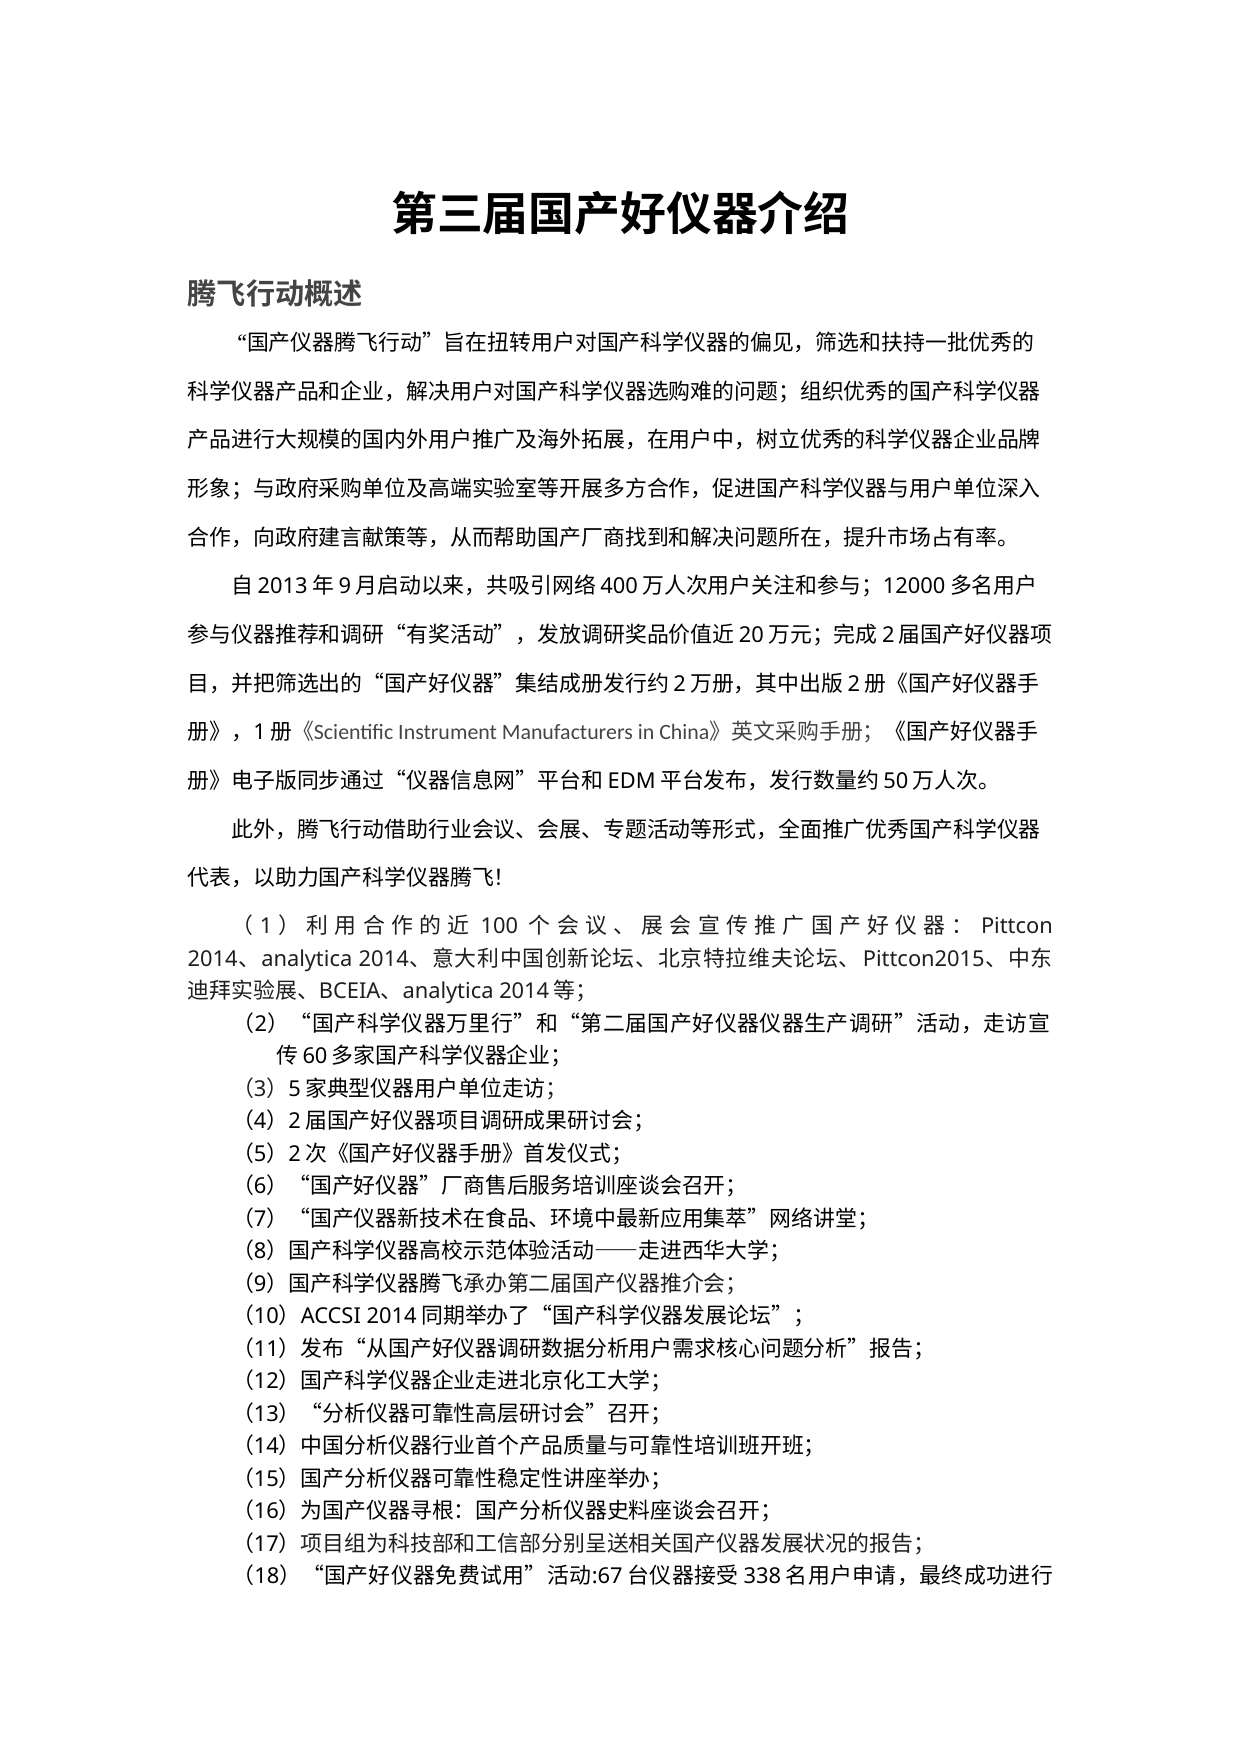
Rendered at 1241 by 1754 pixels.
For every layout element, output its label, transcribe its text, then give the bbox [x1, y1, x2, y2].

text 此外，腾飞行动借助行业会议、会展、专题活动等形式，全面推广优秀国产科学仪器代表，以助力国产科学仪器腾飞！ [187, 811, 1053, 892]
text （7）“国产仪器新技术在食品、环境中最新应用集萃”网络讲堂； [232, 1201, 1053, 1233]
text （9）国产科学仪器腾飞承办第二届国产仪器推介会； [232, 1266, 1053, 1298]
text （4）2届国产好仪器项目调研成果研讨会； [232, 1103, 1053, 1136]
text （14）中国分析仪器行业首个产品质量与可靠性培训班开班； [232, 1428, 1053, 1461]
text （1）利用合作的近100个会议、展会宣传推广国产好仪器：Pittcon 2014、analytica 2014、意大利中国创新论坛、北京特拉维夫论坛、Pittcon2015、中东迪拜实验展、BCEIA、analytica 2014等； [187, 908, 1053, 1006]
text （12）国产科学仪器企业走进北京化工大学； [232, 1363, 1053, 1396]
text 第三届国产好仪器介绍 [187, 162, 1053, 259]
text 自2013年9月启动以来，共吸引网络400万人次用户关注和参与；12000多名用户参与仪器推荐和调研“有奖活动”，发放调研奖品价值近20万元；完成2届国产好仪器项目，并把筛选出的“国产好仪器”集结成册发行约2万册，其中出版2册《国产好仪器手册》，1册《Scientific Instrument Manufacturers in China》英文采购手册；《国产好仪器手册》电子版同步通过“仪器信息网”平台和EDM平台发布，发行数量约50万人次。 [187, 568, 1053, 795]
text （2）“国产科学仪器万里行”和“第二届国产好仪器仪器生产调研”活动，走访宣传60多家国产科学仪器企业； [232, 1006, 1053, 1071]
text （11）发布“从国产好仪器调研数据分析用户需求核心问题分析”报告； [232, 1331, 1053, 1363]
text （13）“分析仪器可靠性高层研讨会”召开； [232, 1396, 1053, 1428]
text 腾飞行动概述 [187, 259, 1053, 324]
text （5）2次《国产好仪器手册》首发仪式； [232, 1136, 1053, 1168]
text （16）为国产仪器寻根：国产分析仪器史料座谈会召开； [232, 1493, 1053, 1526]
text （10）ACCSI 2014同期举办了“国产科学仪器发展论坛”； [232, 1298, 1053, 1331]
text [232, 1558, 1053, 1591]
text “国产仪器腾飞行动”旨在扭转用户对国产科学仪器的偏见，筛选和扶持一批优秀的科学仪器产品和企业，解决用户对国产科学仪器选购难的问题；组织优秀的国产科学仪器产品进行大规模的国内外用户推广及海外拓展，在用户中，树立优秀的科学仪器企业品牌形象；与政府采购单位及高端实验室等开展多方合作，促进国产科学仪器与用户单位深入合作，向政府建言献策等，从而帮助国产厂商找到和解决问题所在，提升市场占有率。 [187, 324, 1053, 552]
text （6）“国产好仪器”厂商售后服务培训座谈会召开； [232, 1168, 1053, 1201]
text （17）项目组为科技部和工信部分别呈送相关国产仪器发展状况的报告； [232, 1526, 1053, 1558]
text （3）5家典型仪器用户单位走访； [232, 1071, 1053, 1103]
text （15）国产分析仪器可靠性稳定性讲座举办； [232, 1461, 1053, 1493]
text （8）国产科学仪器高校示范体验活动——走进西华大学； [232, 1233, 1053, 1266]
